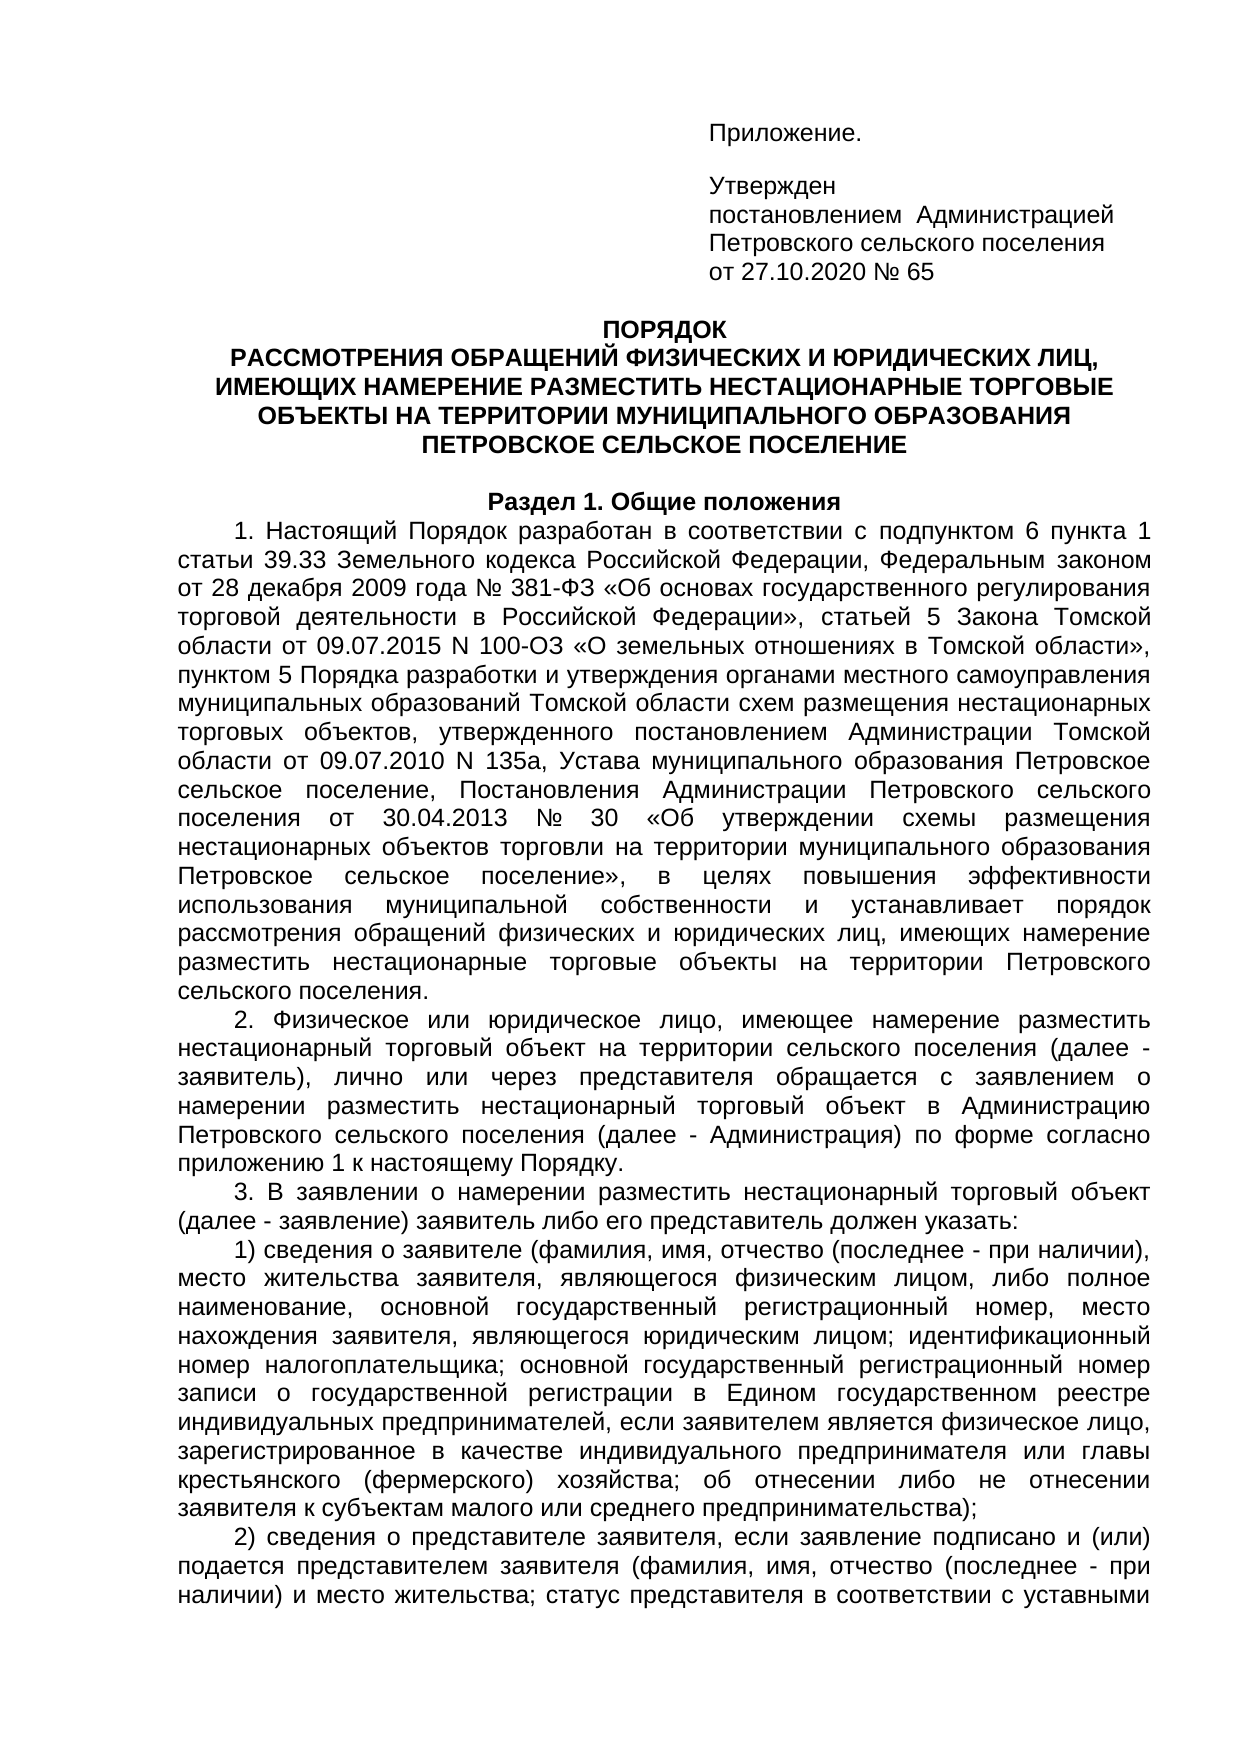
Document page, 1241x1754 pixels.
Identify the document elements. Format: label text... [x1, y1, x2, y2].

title РАССМОТРЕНИЯ ОБРАЩЕНИЙ ФИЗИЧЕСКИХ И ЮРИДИЧЕСКИХ ЛИЦ, [177, 343, 1152, 372]
text 1) сведения о заявителе (фамилия, имя, отчество (последнее - при наличии), место жительства заявителя, являющегося физическим лицом, либо полное наименование, основной государственный регистрационный номер, место нахождения заявителя, являющегося юридическим лицом; идентификационный номер налогоплательщика; основной государственный регистрационный номер записи о государственной регистрации в Едином государственном реестре индивидуальных предпринимателей, если заявителем является физическое лицо, зарегистрированное в качестве индивидуального предпринимателя или главы крестьянского (фермерского) хозяйства; об отнесении либо не отнесении заявителя к субъектам малого или среднего предпринимательства); [177, 1234, 1152, 1522]
title Петровского сельского поселения [709, 228, 1152, 257]
title Приложение. [709, 118, 1152, 147]
text 3. В заявлении о намерении разместить нестационарный торговый объект (далее - заявление) заявитель либо его представитель должен указать: [177, 1177, 1152, 1234]
title ИМЕЮЩИХ НАМЕРЕНИЕ РАЗМЕСТИТЬ НЕСТАЦИОНАРНЫЕ ТОРГОВЫЕ ОБЪЕКТЫ НА ТЕРРИТОРИИ МУНИЦИПАЛЬНОГО ОБРАЗОВАНИЯ ПЕТРОВСКОЕ СЕЛЬСКОЕ ПОСЕЛЕНИЕ [177, 372, 1152, 458]
text 2. Физическое или юридическое лицо, имеющее намерение разместить нестационарный торговый объект на территории сельского поселения (далее - заявитель), лично или через представителя обращается с заявлением о намерении разместить нестационарный торговый объект в Администрацию Петровского сельского поселения (далее - Администрация) по форме согласно приложению 1 к настоящему Порядку. [177, 1004, 1152, 1177]
text от 27.10.2020 № 65 [709, 257, 1152, 286]
text Раздел 1. Общие положения [177, 487, 1152, 516]
title постановлением Администрацией [709, 199, 1152, 228]
title Утвержден [709, 171, 1152, 199]
title ПОРЯДОК [177, 314, 1152, 343]
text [177, 1522, 1152, 1608]
text 1. Настоящий Порядок разработан в соответствии с подпунктом 6 пункта 1 статьи 39.33 Земельного кодекса Российской Федерации, Федеральным законом от 28 декабря 2009 года № 381-ФЗ «Об основах государственного регулирования торговой деятельности в Российской Федерации», статьей 5 Закона Томской области от 09.07.2015 N 100-ОЗ «О земельных отношениях в Томской области», пунктом 5 Порядка разработки и утверждения органами местного самоуправления муниципальных образований Томской области схем размещения нестационарных торговых объектов, утвержденного постановлением Администрации Томской области от 09.07.2010 N 135а, Устава муниципального образования Петровское сельское поселение, Постановления Администрации Петровского сельского поселения от 30.04.2013 № 30 «Об утверждении схемы размещения нестационарных объектов торговли на территории муниципального образования Петровское сельское поселение», в целях повышения эффективности использования муниципальной собственности и устанавливает порядок рассмотрения обращений физических и юридических лиц, имеющих намерение разместить нестационарные торговые объекты на территории Петровского сельского поселения. [177, 516, 1152, 1004]
